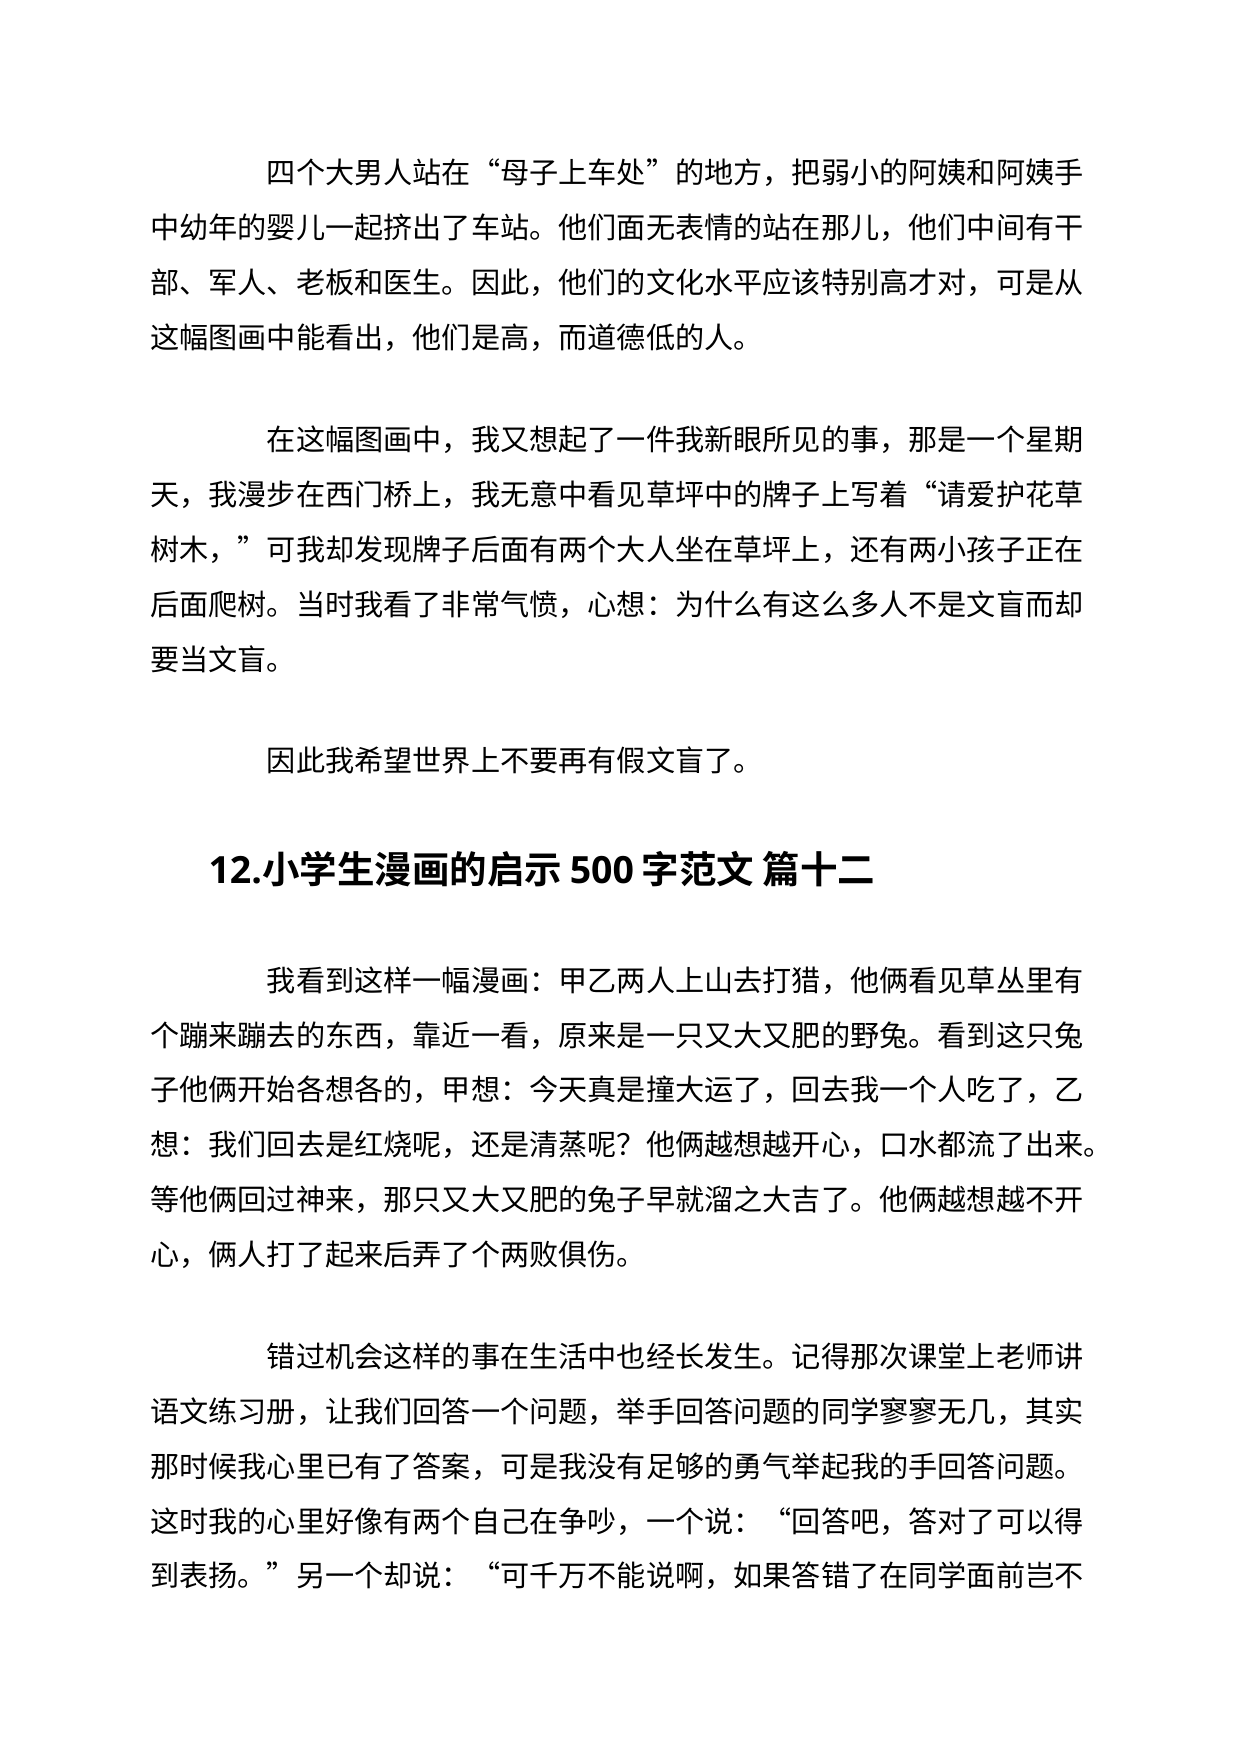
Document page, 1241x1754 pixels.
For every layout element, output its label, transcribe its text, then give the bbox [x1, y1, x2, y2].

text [150, 1333, 1090, 1595]
text 因此我希望世界上不要再有假文盲了。 [150, 738, 1090, 780]
text 我看到这样一幅漫画：甲乙两人上山去打猎，他俩看见草丛里有个蹦来蹦去的东西，靠近一看，原来是一只又大又肥的野兔。看到这只兔子他俩开始各想各的，甲想：今天真是撞大运了，回去我一个人吃了，乙想：我们回去是红烧呢，还是清蒸呢？他俩越想越开心，口水都流了出来。等他俩回过神来，那只又大又肥的兔子早就溜之大吉了。他俩越想越不开心，俩人打了起来后弄了个两败俱伤。 [150, 957, 1090, 1274]
text 四个大男人站在“母子上车处”的地方，把弱小的阿姨和阿姨手中幼年的婴儿一起挤出了车站。他们面无表情的站在那儿，他们中间有干部、军人、老板和医生。因此，他们的文化水平应该特别高才对，可是从这幅图画中能看出，他们是高，而道德低的人。 [150, 150, 1090, 357]
text 12.小学生漫画的启示500字范文 篇十二 [150, 839, 1090, 894]
text 在这幅图画中，我又想起了一件我新眼所见的事，那是一个星期天，我漫步在西门桥上，我无意中看见草坪中的牌子上写着“请爱护花草树木，”可我却发现牌子后面有两个大人坐在草坪上，还有两小孩子正在后面爬树。当时我看了非常气愤，心想：为什么有这么多人不是文盲而却要当文盲。 [150, 416, 1090, 678]
